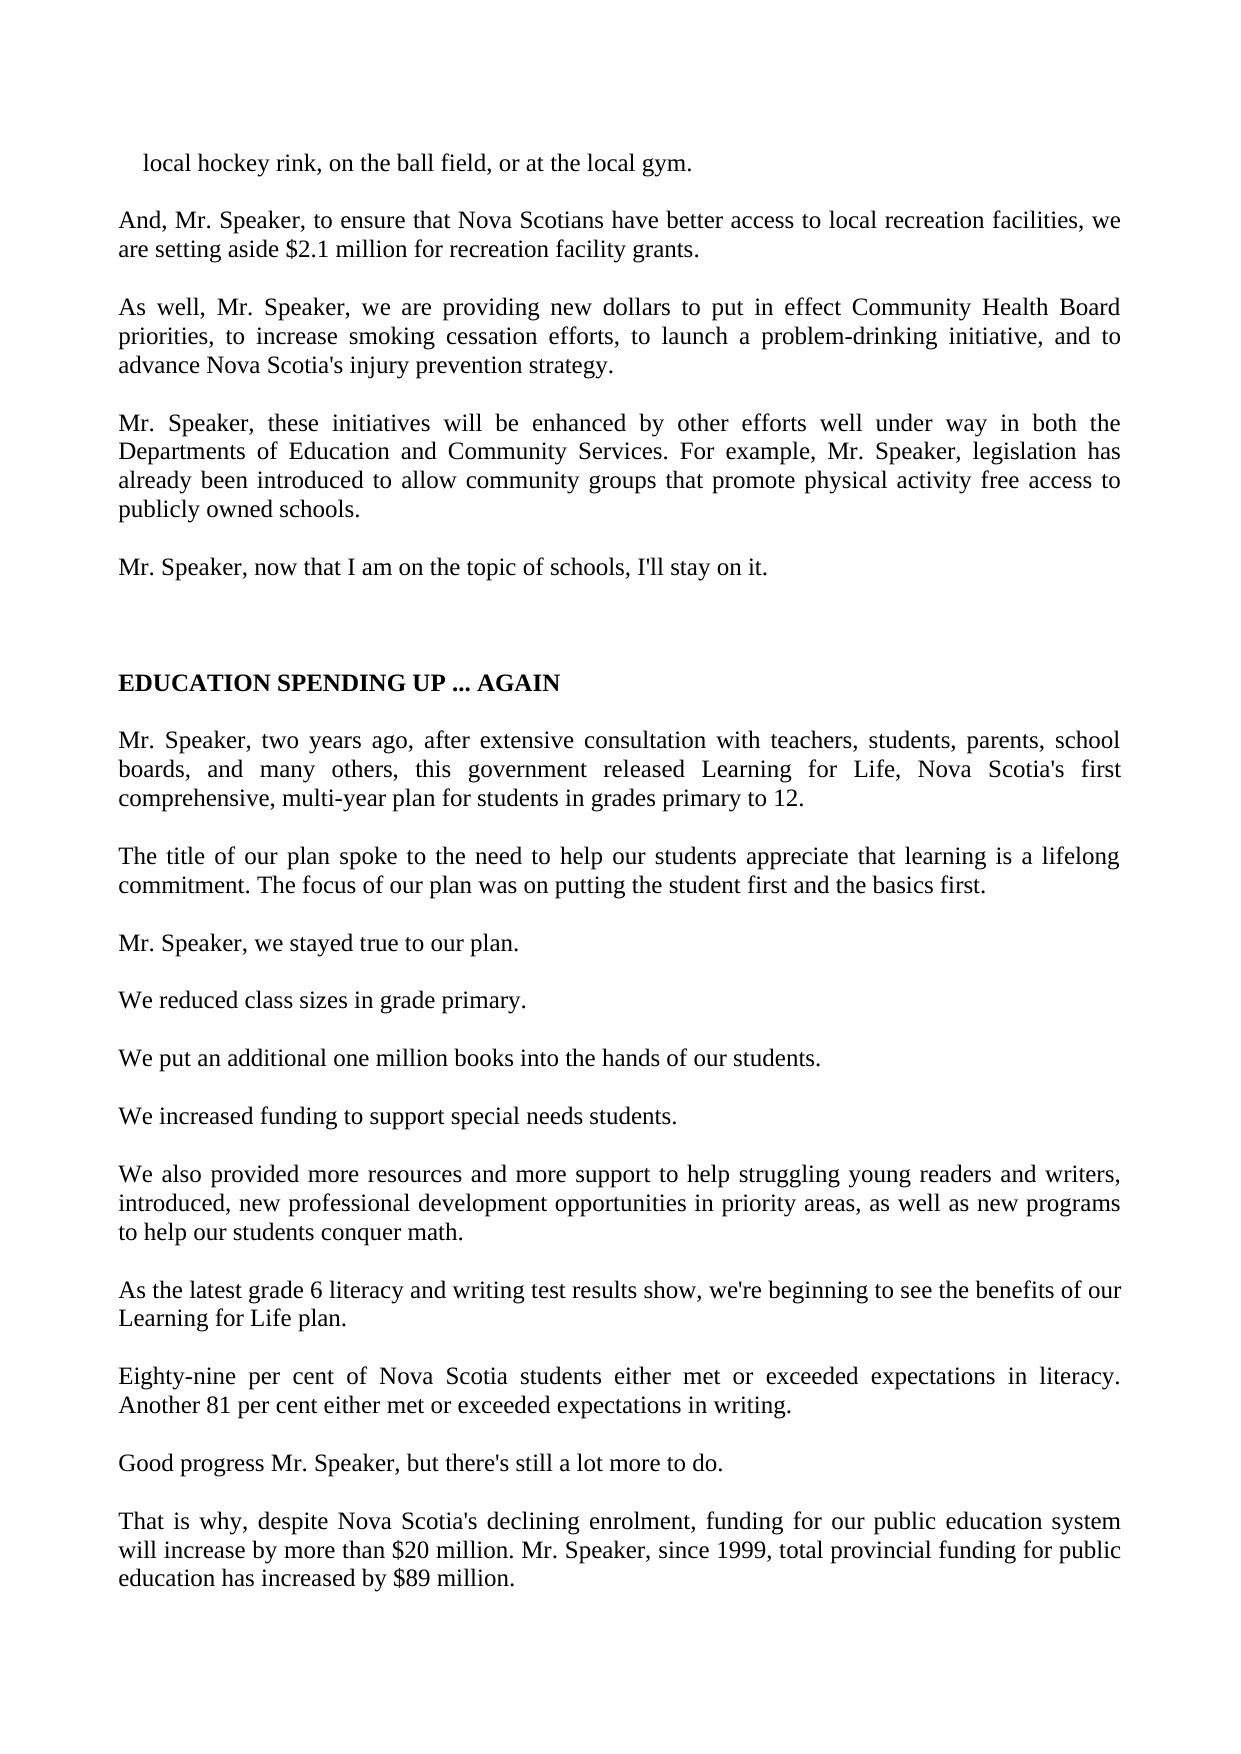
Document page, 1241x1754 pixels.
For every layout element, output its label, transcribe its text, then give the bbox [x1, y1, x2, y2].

text We increased funding to support special needs students. [118, 1101, 1122, 1130]
text We also provided more resources and more support to help struggling young readers and writers, introduced, new professional development opportunities in priority areas, as well as new programs to help our students conquer math. [118, 1159, 1122, 1246]
text That is why, despite Nova Scotia's declining enrolment, funding for our public education system will increase by more than $20 million. Mr. Speaker, since 1999, total provincial funding for public education has increased by $89 million. [118, 1506, 1122, 1592]
text Eighty-nine per cent of Nova Scotia students either met or exceeded expectations in literacy. Another 81 per cent either met or exceeded expectations in writing. [118, 1361, 1122, 1419]
text As the latest grade 6 literacy and writing test results show, we're beginning to see the benefits of our Learning for Life plan. [118, 1275, 1122, 1332]
text Mr. Speaker, two years ago, after extensive consultation with teachers, students, parents, school boards, and many others, this government released Learning for Life, Nova Scotia's first comprehensive, multi-year plan for students in grades primary to 12. [118, 726, 1122, 812]
text The title of our plan spoke to the need to help our students appreciate that learning is a lifelong commitment. The focus of our plan was on putting the student first and the basics first. [118, 841, 1122, 898]
text Education spending up ... again [118, 668, 1122, 696]
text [118, 148, 1122, 176]
text As well, Mr. Speaker, we are providing new dollars to put in effect Community Health Board priorities, to increase smoking cessation efforts, to launch a problem-drinking initiative, and to advance Nova Scotia's injury prevention strategy. [118, 292, 1122, 378]
text Mr. Speaker, we stayed true to our plan. [118, 928, 1122, 956]
text We reduced class sizes in grade primary. [118, 986, 1122, 1014]
text Mr. Speaker, these initiatives will be enhanced by other efforts well under way in both the Departments of Education and Community Services. For example, Mr. Speaker, legislation has already been introduced to allow community groups that promote physical activity free access to publicly owned schools. [118, 408, 1122, 523]
text Good progress Mr. Speaker, but there's still a lot more to do. [118, 1448, 1122, 1477]
text We put an additional one million books into the hands of our students. [118, 1043, 1122, 1072]
text Mr. Speaker, now that I am on the topic of schools, I'll stay on it. [118, 552, 1122, 581]
text And, Mr. Speaker, to ensure that Nova Scotians have better access to local recreation facilities, we are setting aside $2.1 million for recreation facility grants. [118, 206, 1122, 263]
